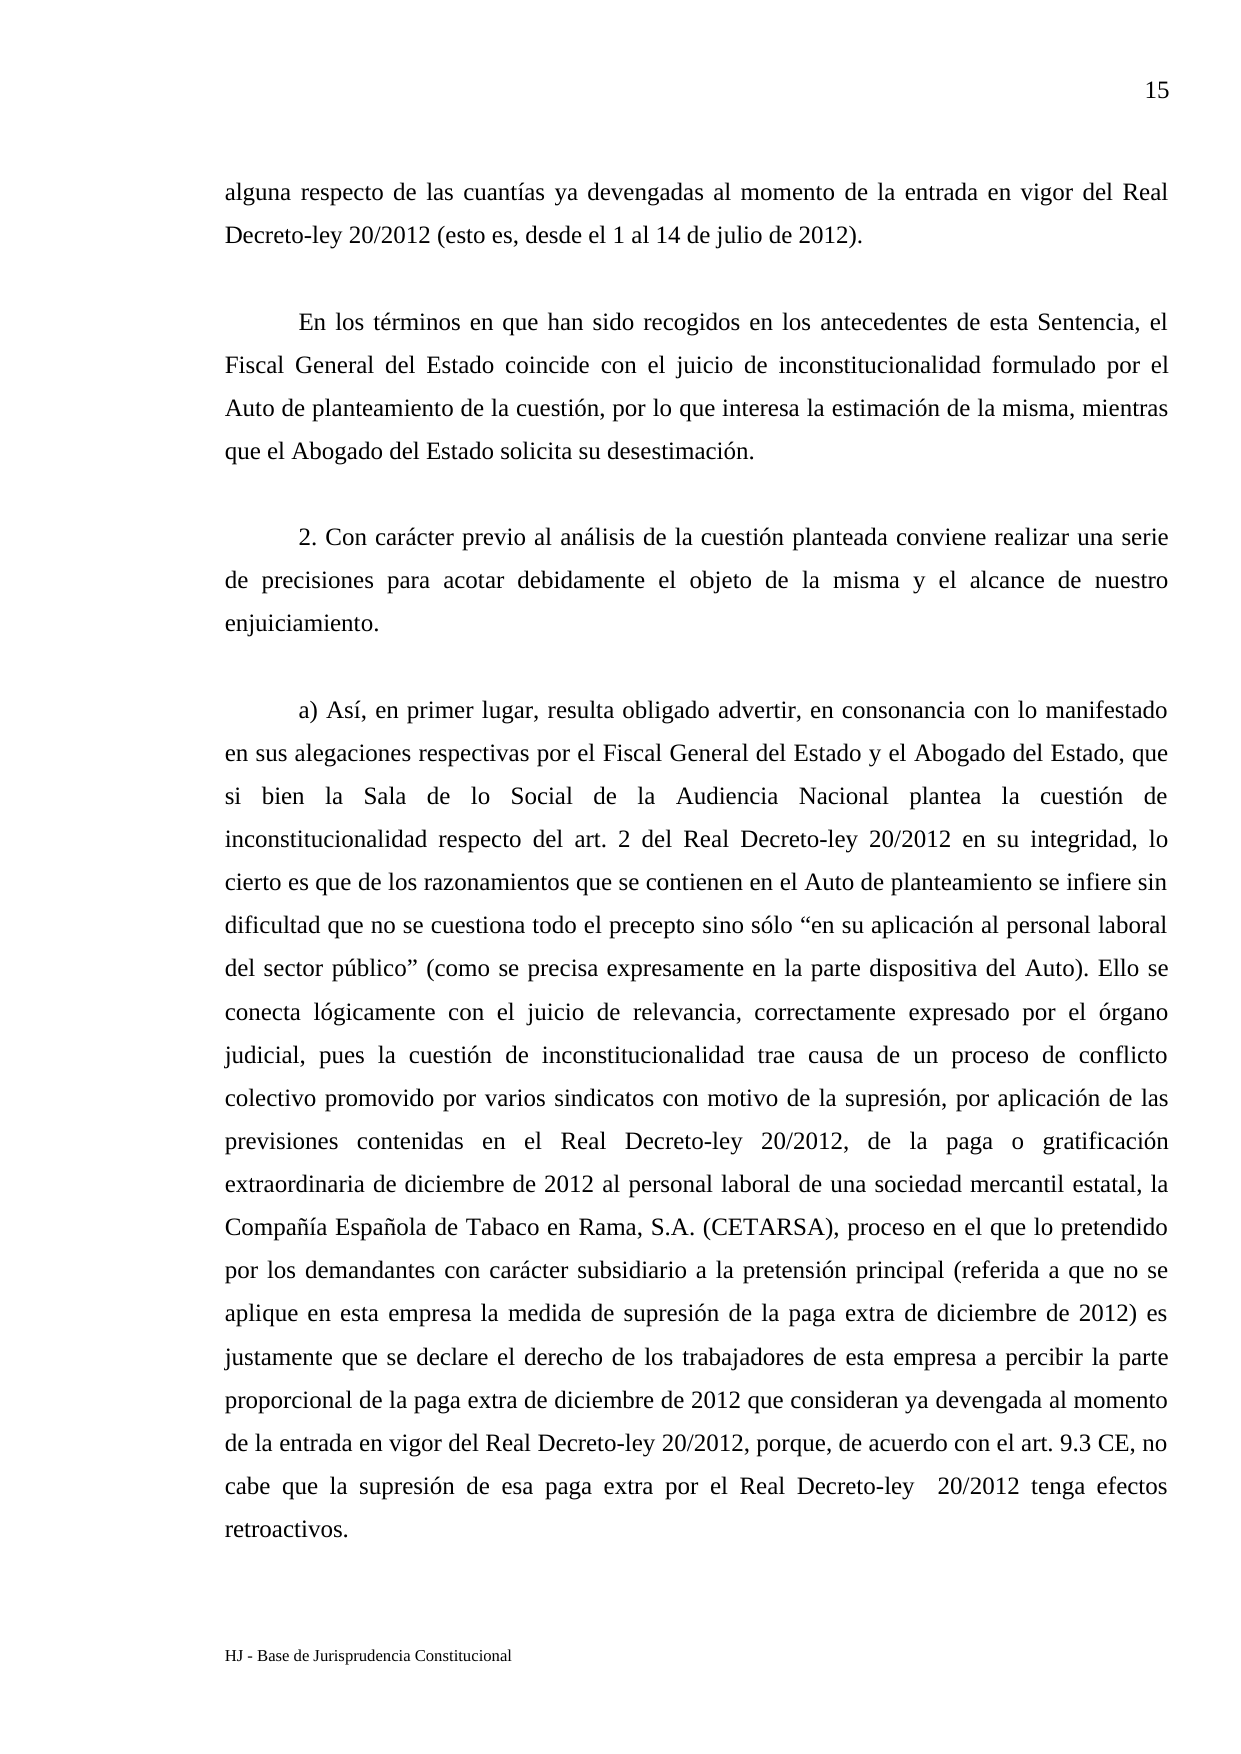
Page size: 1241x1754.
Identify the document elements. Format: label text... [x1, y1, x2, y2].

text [224, 177, 1169, 249]
text 2. Con carácter previo al análisis de la cuestión planteada conviene realizar una serie de precisiones para acotar debidamente el objeto de la misma y el alcance de nuestro enjuiciamiento. [224, 522, 1169, 637]
text En los términos en que han sido recogidos en los antecedentes de esta Sentencia, el Fiscal General del Estado coincide con el juicio de inconstitucionalidad formulado por el Auto de planteamiento de la cuestión, por lo que interesa la estimación de la misma, mientras que el Abogado del Estado solicita su desestimación. [224, 307, 1169, 465]
text a) Así, en primer lugar, resulta obligado advertir, en consonancia con lo manifestado en sus alegaciones respectivas por el Fiscal General del Estado y el Abogado del Estado, que si bien la Sala de lo Social de la Audiencia Nacional plantea la cuestión de inconstitucionalidad respecto del art. 2 del Real Decreto-ley 20/2012 en su integridad, lo cierto es que de los razonamientos que se contienen en el Auto de planteamiento se infiere sin dificultad que no se cuestiona todo el precepto sino sólo “en su aplicación al personal laboral del sector público” (como se precisa expresamente en la parte dispositiva del Auto). Ello se conecta lógicamente con el juicio de relevancia, correctamente expresado por el órgano judicial, pues la cuestión de inconstitucionalidad trae causa de un proceso de conflicto colectivo promovido por varios sindicatos con motivo de la supresión, por aplicación de las previsiones contenidas en el Real Decreto-ley 20/2012, de la paga o gratificación extraordinaria de diciembre de 2012 al personal laboral de una sociedad mercantil estatal, la Compañía Española de Tabaco en Rama, S.A. (CETARSA), proceso en el que lo pretendido por los demandantes con carácter subsidiario a la pretensión principal (referida a que no se aplique en esta empresa la medida de supresión de la paga extra de diciembre de 2012) es justamente que se declare el derecho de los trabajadores de esta empresa a percibir la parte proporcional de la paga extra de diciembre de 2012 que consideran ya devengada al momento de la entrada en vigor del Real Decreto-ley 20/2012, porque, de acuerdo con el art. 9.3 CE, no cabe que la supresión de esa paga extra por el Real Decreto-ley 20/2012 tenga efectos retroactivos. [224, 695, 1169, 1543]
